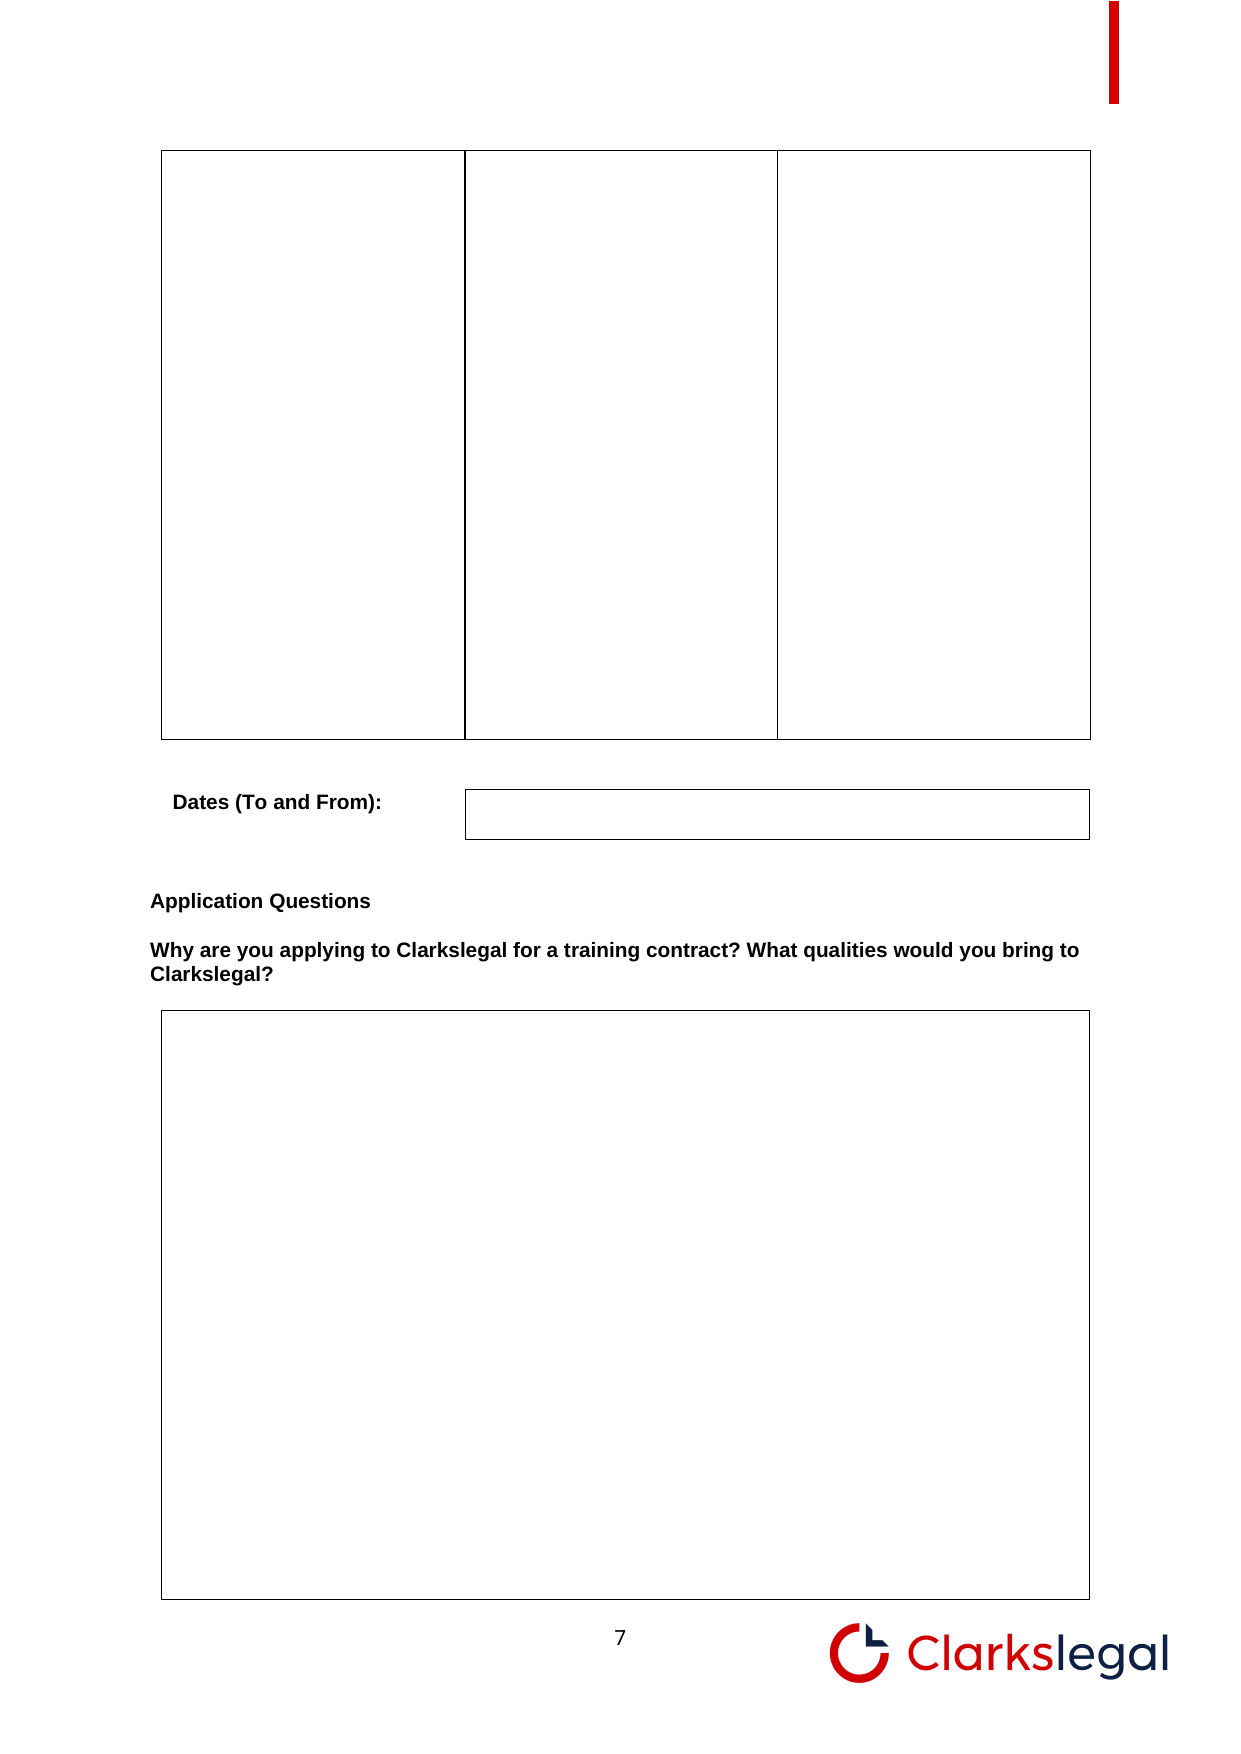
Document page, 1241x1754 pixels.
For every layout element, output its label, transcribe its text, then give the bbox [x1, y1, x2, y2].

table_header [466, 790, 1089, 838]
table_cell [466, 151, 777, 738]
table_header Dates (To and From): [161, 789, 465, 838]
table_cell [778, 151, 1090, 738]
list Application Questions [150, 888, 1090, 912]
list Why are you applying to Clarkslegal for a training contract? What qualities would you bring to Clarkslegal? [150, 937, 1090, 985]
picture [828, 1617, 1169, 1689]
table_cell [162, 151, 464, 738]
table_header [162, 1011, 1089, 1599]
